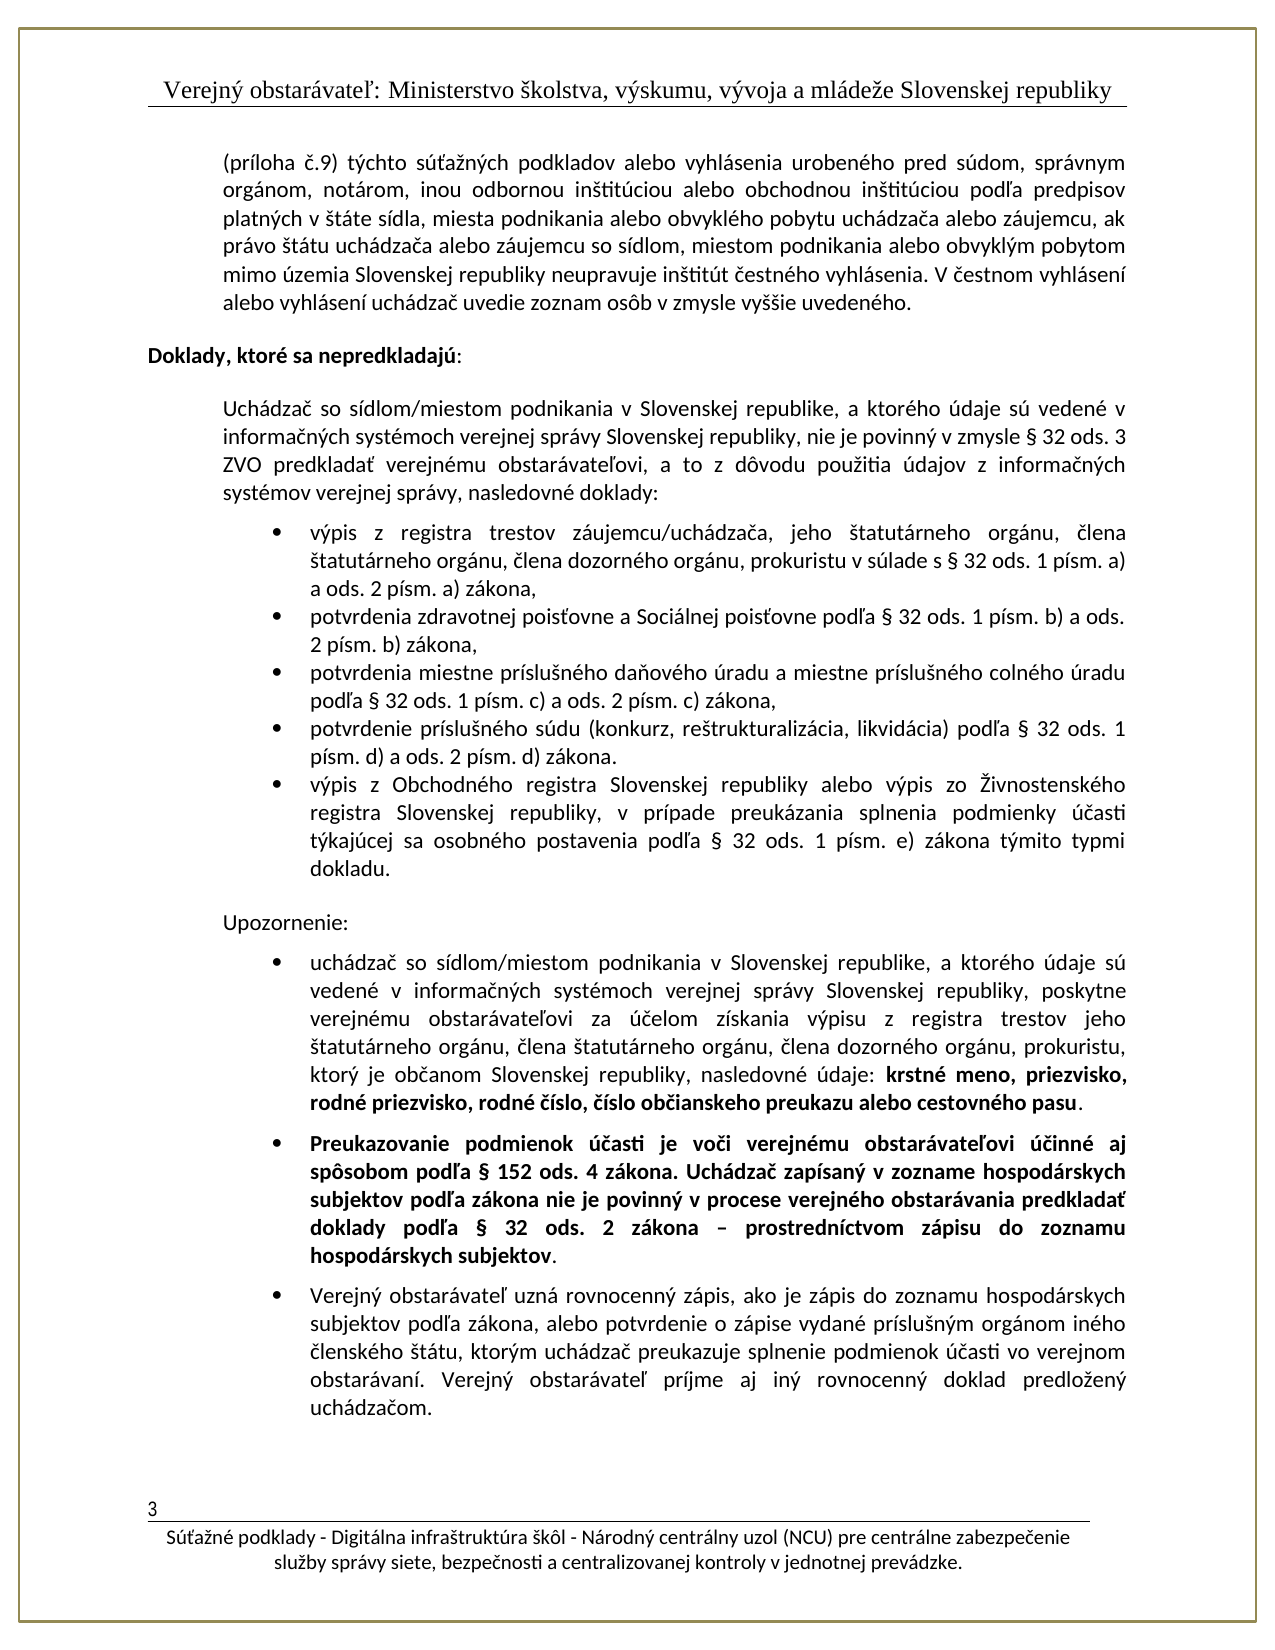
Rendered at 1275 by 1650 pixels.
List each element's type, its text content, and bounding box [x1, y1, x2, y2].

list Verejný obstarávateľ uzná rovnocenný zápis, ako je zápis do zoznamu hospodárskych subjektov podľa zákona, alebo potvrdenie o zápise vydané príslušným orgánom iného členského štátu, ktorým uchádzač preukazuje splnenie podmienok účasti vo verejnom obstarávaní. Verejný obstarávateľ príjme aj iný rovnocenný doklad predložený uchádzačom. [273, 1281, 1127, 1421]
list Preukazovanie podmienok účasti je voči verejnému obstarávateľovi účinné aj spôsobom podľa § 152 ods. 4 zákona. Uchádzač zapísaný v zozname hospodárskych subjektov podľa zákona nie je povinný v procese verejného obstarávania predkladať doklady podľa § 32 ods. 2 zákona – prostredníctvom zápisu do zoznamu hospodárskych subjektov. [273, 1129, 1127, 1269]
list výpis z Obchodného registra Slovenskej republiky alebo výpis zo Živnostenského registra Slovenskej republiky, v prípade preukázania splnenia podmienky účasti týkajúcej sa osobného postavenia podľa § 32 ods. 1 písm. e) zákona týmito typmi dokladu. [273, 771, 1127, 883]
list potvrdenia zdravotnej poisťovne a Sociálnej poisťovne podľa § 32 ods. 1 písm. b) a ods. 2 písm. b) zákona, [273, 602, 1127, 658]
list výpis z registra trestov záujemcu/uchádzača, jeho štatutárneho orgánu, člena štatutárneho orgánu, člena dozorného orgánu, prokuristu v súlade s § 32 ods. 1 písm. a) a ods. 2 písm. a) zákona, [273, 518, 1127, 602]
text Doklady, ktoré sa nepredkladajú: [148, 341, 1127, 369]
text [148, 148, 1127, 316]
text Upozornenie: [223, 908, 1127, 936]
list potvrdenie príslušného súdu (konkurz, reštrukturalizácia, likvidácia) podľa § 32 ods. 1 písm. d) a ods. 2 písm. d) zákona. [273, 714, 1127, 771]
list uchádzač so sídlom/miestom podnikania v Slovenskej republike, a ktorého údaje sú vedené v informačných systémoch verejnej správy Slovenskej republiky, poskytne verejnému obstarávateľovi za účelom získania výpisu z registra trestov jeho štatutárneho orgánu, člena štatutárneho orgánu, člena dozorného orgánu, prokuristu, ktorý je občanom Slovenskej republiky, nasledovné údaje: krstné meno, priezvisko, rodné priezvisko, rodné číslo, číslo občianskeho preukazu alebo cestovného pasu. [273, 948, 1127, 1116]
list potvrdenia miestne príslušného daňového úradu a miestne príslušného colného úradu podľa § 32 ods. 1 písm. c) a ods. 2 písm. c) zákona, [273, 658, 1127, 714]
text Uchádzač so sídlom/miestom podnikania v Slovenskej republike, a ktorého údaje sú vedené v informačných systémoch verejnej správy Slovenskej republiky, nie je povinný v zmysle § 32 ods. 3 ZVO predkladať verejnému obstarávateľovi, a to z dôvodu použitia údajov z informačných systémov verejnej správy, nasledovné doklady: [223, 394, 1127, 506]
